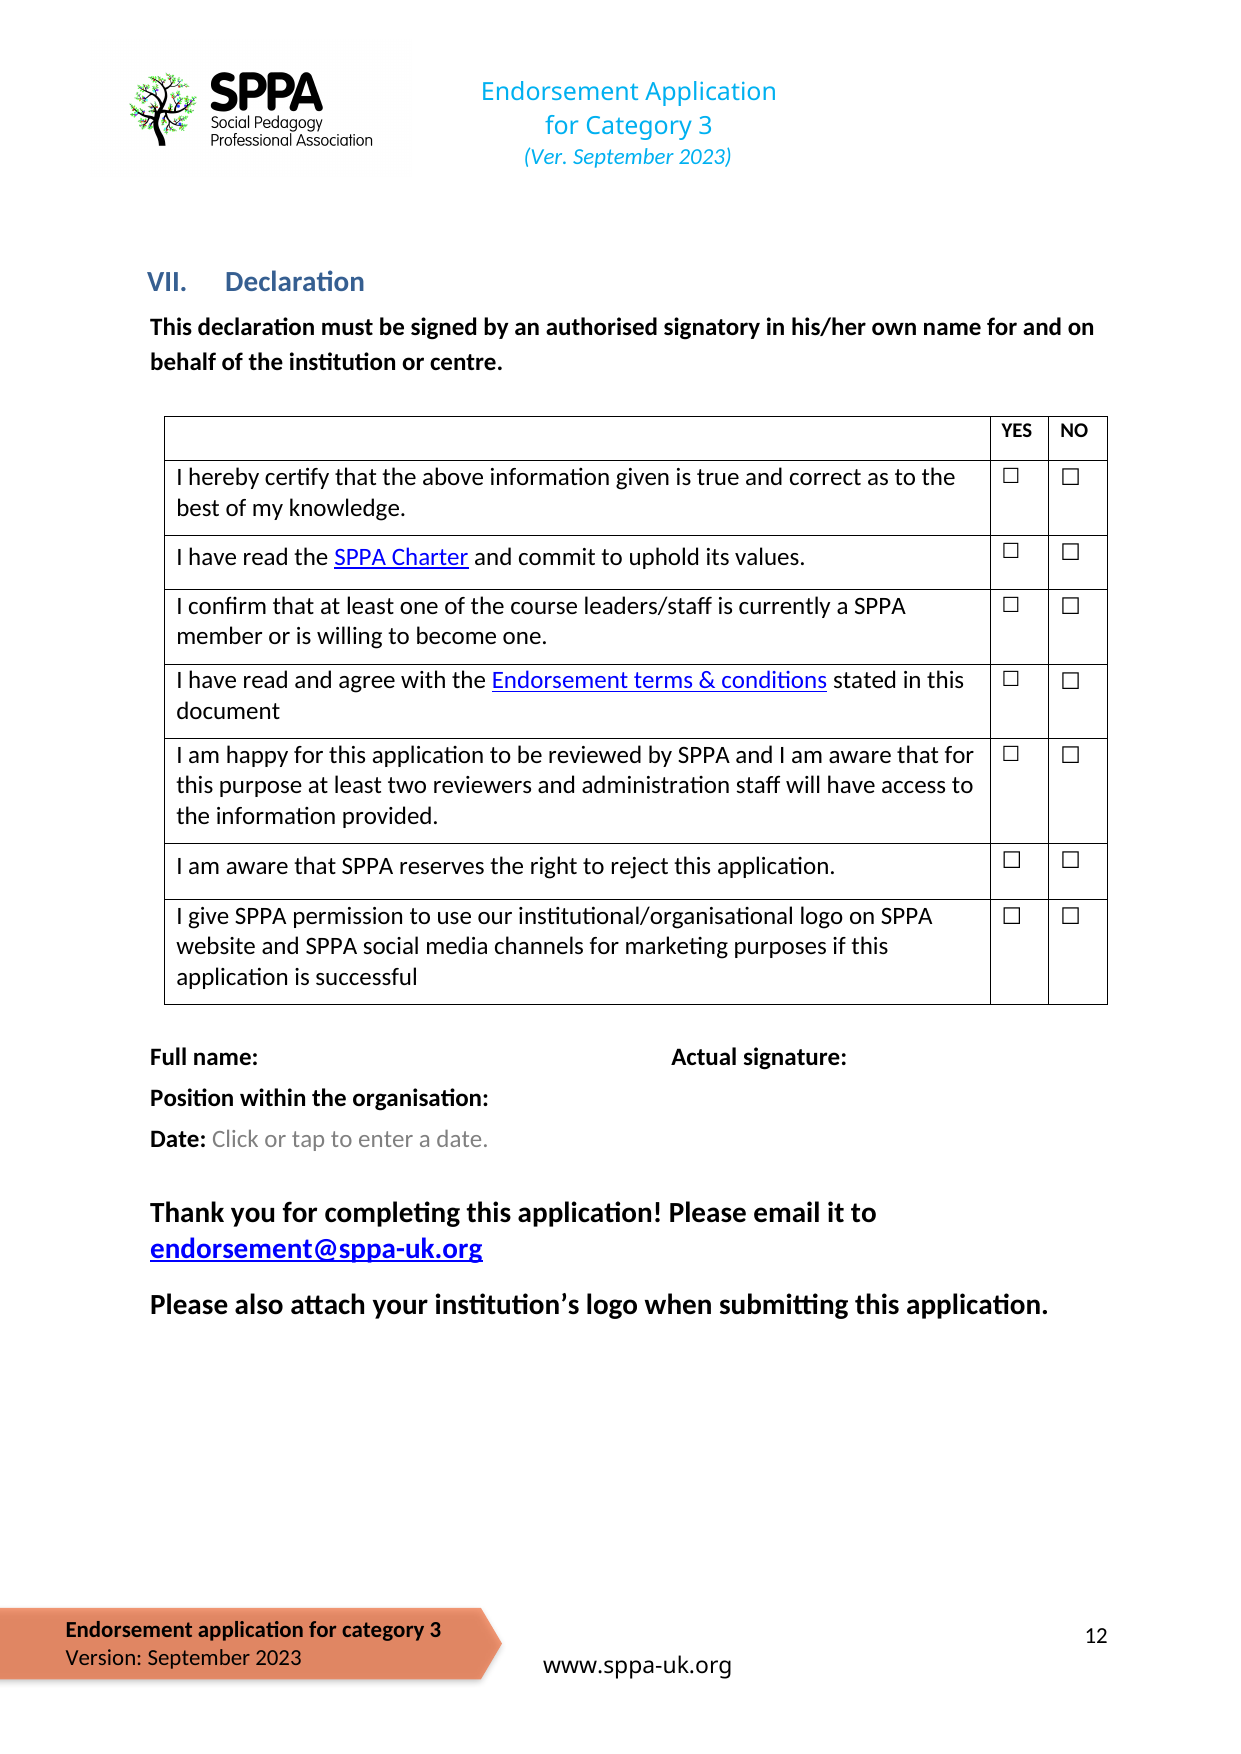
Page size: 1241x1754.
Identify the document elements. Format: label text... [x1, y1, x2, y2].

picture [89, 39, 412, 177]
text Date: [150, 1123, 1107, 1154]
text Thank you for completing this application! Please email it to endorsement@sppa-uk.org [150, 1194, 1107, 1265]
table_cell I confirm that at least one of the course leaders/staff is currently a SPPA member or is willing to become one. [165, 590, 990, 663]
table_cell I am happy for this application to be reviewed by SPPA and I am aware that for this purpose at least two reviewers and administration staff will have access to the information provided. [165, 739, 990, 843]
text Please also attach your institution’s logo when submitting this application. [150, 1286, 1107, 1322]
table_cell I am aware that SPPA reserves the right to reject this application. [165, 844, 990, 899]
text This declaration must be signed by an authorised signatory in his/her own name for and on behalf of the institution or centre. [150, 311, 1107, 377]
table_cell I hereby certify that the above information given is true and correct as to the best of my knowledge. [165, 461, 990, 535]
table_header [165, 417, 990, 460]
subtitle Declaration [187, 263, 1107, 299]
table_header NO [1049, 417, 1107, 460]
table_cell I give SPPA permission to use our institutional/organisational logo on SPPA website and SPPA social media channels for marketing purposes if this application is successful [165, 900, 990, 1004]
table_cell I have read and agree with the Endorsement terms & conditions stated in this document [165, 665, 990, 738]
text Position within the organisation: [150, 1082, 1107, 1113]
text Full name: Actual signature: [150, 1041, 1107, 1071]
table_cell I have read the SPPA Charter and commit to uphold its values. [165, 536, 990, 589]
table_header YES [991, 417, 1048, 460]
